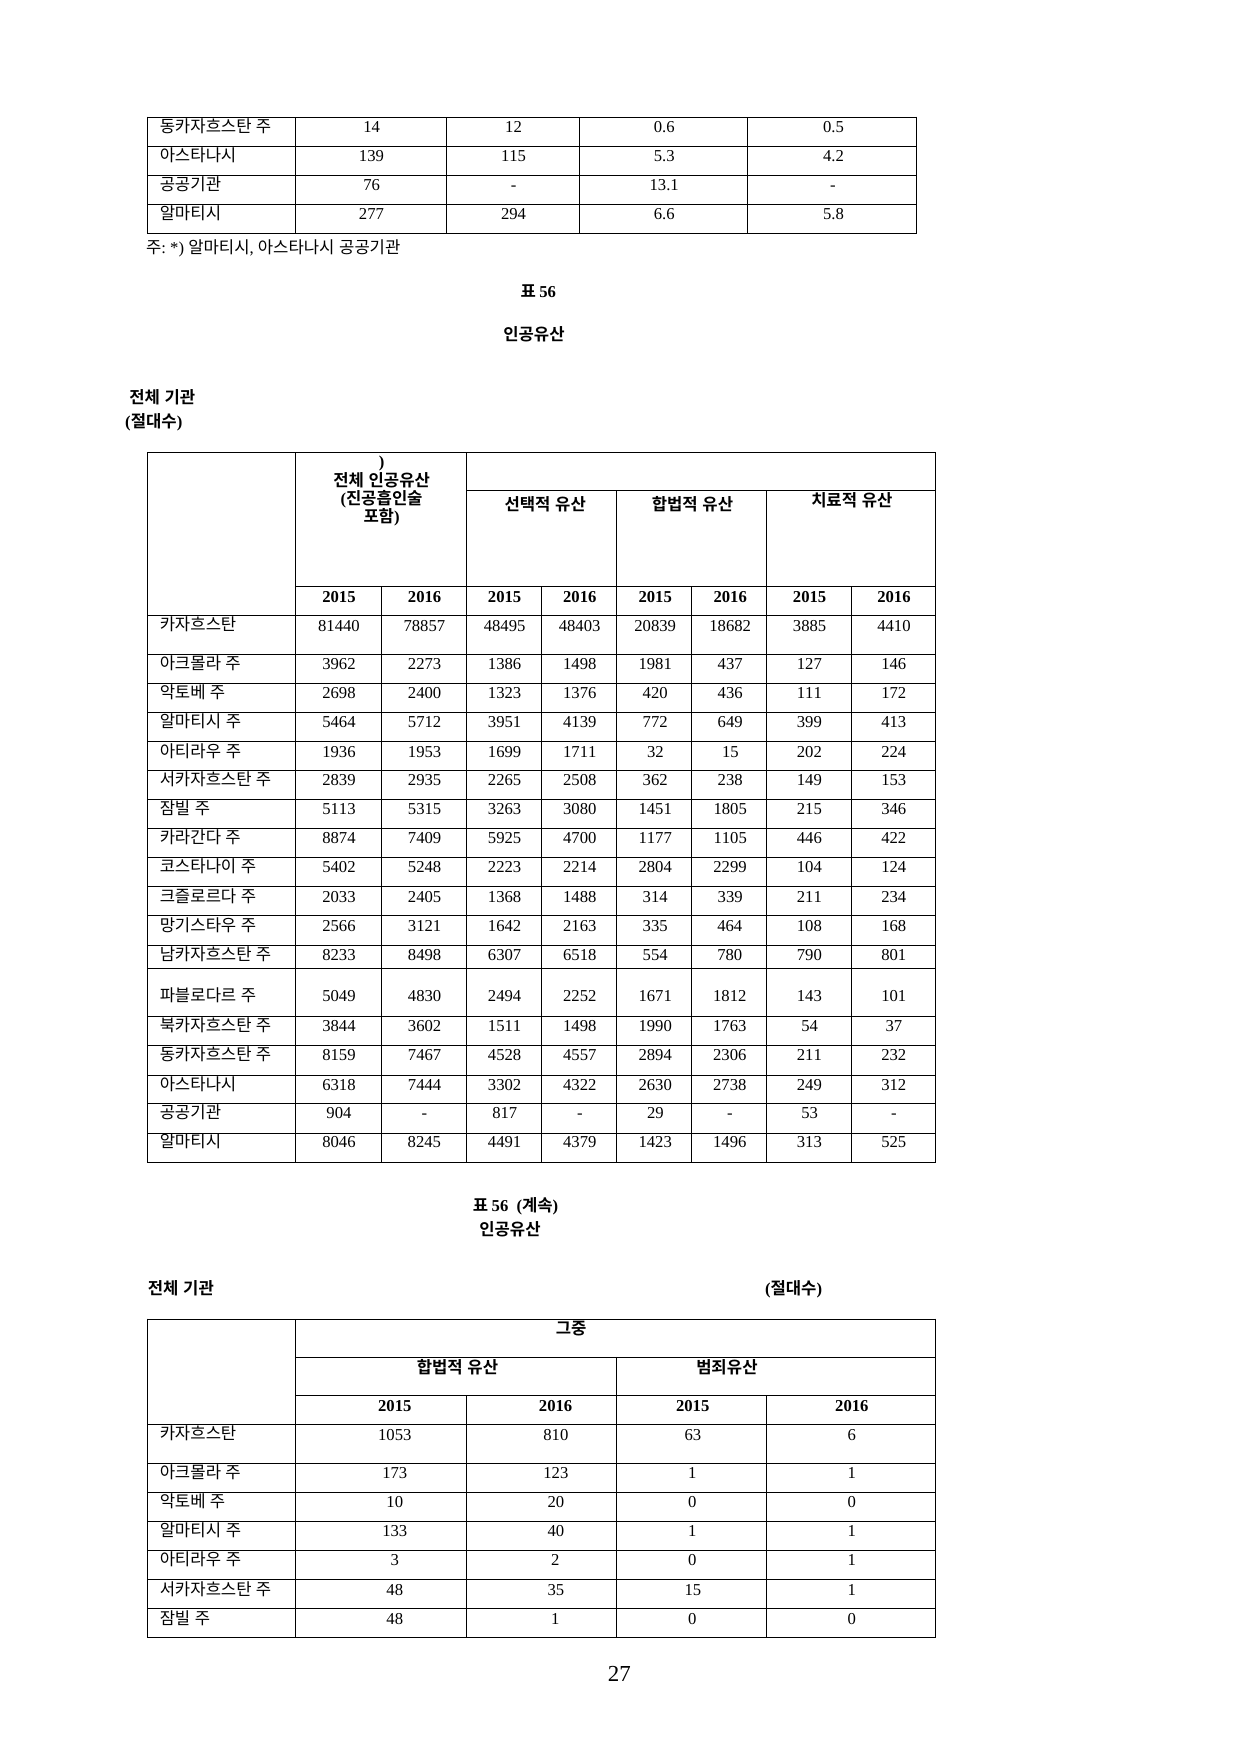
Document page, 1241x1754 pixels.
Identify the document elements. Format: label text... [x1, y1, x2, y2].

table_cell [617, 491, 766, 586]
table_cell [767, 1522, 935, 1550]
text 인공유산 [125, 1216, 737, 1241]
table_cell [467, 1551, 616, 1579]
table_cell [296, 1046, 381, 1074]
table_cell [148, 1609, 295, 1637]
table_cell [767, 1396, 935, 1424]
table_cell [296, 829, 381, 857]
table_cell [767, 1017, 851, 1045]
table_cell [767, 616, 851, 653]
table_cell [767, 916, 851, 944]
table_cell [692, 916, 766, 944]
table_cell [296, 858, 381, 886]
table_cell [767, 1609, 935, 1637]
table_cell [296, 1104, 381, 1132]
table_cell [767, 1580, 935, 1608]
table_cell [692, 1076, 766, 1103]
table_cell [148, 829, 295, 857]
text 전체 기관 (절대수) [125, 384, 737, 433]
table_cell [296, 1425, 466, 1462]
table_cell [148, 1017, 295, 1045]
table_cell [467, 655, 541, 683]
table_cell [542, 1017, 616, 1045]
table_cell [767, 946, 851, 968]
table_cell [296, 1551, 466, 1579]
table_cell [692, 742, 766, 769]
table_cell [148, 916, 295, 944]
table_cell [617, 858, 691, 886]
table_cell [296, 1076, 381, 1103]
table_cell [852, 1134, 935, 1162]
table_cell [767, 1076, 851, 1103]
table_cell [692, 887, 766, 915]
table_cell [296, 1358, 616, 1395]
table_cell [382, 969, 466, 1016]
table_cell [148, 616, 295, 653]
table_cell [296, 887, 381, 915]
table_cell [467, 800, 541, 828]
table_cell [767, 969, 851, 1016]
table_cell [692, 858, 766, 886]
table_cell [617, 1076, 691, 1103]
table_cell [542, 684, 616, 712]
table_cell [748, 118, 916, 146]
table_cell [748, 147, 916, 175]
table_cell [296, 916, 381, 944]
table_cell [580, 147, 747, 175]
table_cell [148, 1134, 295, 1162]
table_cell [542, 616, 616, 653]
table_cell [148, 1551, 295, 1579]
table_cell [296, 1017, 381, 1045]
text 표56 (계속) [148, 1192, 1136, 1216]
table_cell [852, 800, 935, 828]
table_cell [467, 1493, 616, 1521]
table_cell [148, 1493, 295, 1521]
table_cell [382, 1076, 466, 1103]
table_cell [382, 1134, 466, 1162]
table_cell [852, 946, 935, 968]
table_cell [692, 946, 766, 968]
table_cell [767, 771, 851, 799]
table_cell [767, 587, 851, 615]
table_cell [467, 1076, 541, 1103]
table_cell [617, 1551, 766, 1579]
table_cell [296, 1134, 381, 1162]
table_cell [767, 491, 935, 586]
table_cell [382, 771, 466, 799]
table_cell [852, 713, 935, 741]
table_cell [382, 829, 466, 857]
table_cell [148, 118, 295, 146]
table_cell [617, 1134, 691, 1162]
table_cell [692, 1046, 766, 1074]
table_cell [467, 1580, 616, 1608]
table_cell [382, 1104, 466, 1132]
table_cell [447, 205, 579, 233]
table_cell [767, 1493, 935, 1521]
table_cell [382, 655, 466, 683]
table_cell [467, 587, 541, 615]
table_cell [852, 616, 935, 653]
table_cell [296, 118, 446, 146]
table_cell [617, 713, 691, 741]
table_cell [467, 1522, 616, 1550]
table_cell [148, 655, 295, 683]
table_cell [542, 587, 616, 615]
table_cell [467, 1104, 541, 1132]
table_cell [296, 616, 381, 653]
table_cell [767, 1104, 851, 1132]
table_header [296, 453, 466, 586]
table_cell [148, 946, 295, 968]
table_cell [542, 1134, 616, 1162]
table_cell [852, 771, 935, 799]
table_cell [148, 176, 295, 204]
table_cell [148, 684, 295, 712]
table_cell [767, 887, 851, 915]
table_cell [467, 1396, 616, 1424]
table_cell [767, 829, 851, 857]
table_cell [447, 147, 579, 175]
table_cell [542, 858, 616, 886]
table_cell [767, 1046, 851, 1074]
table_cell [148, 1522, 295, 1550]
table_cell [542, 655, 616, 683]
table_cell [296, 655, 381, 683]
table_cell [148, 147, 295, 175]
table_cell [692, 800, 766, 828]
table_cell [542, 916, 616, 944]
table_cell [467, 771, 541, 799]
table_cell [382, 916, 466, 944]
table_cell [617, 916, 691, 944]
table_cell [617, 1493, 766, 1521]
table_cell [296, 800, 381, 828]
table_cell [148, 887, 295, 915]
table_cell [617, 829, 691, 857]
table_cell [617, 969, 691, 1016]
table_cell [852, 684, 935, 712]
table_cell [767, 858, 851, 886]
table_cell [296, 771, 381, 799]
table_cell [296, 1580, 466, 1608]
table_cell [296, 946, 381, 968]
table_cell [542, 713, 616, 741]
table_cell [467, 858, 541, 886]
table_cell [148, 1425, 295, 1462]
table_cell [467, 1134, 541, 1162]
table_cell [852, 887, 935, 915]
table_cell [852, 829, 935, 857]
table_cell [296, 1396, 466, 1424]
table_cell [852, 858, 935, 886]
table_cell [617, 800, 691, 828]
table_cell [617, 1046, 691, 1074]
list 표56 [170, 278, 1136, 302]
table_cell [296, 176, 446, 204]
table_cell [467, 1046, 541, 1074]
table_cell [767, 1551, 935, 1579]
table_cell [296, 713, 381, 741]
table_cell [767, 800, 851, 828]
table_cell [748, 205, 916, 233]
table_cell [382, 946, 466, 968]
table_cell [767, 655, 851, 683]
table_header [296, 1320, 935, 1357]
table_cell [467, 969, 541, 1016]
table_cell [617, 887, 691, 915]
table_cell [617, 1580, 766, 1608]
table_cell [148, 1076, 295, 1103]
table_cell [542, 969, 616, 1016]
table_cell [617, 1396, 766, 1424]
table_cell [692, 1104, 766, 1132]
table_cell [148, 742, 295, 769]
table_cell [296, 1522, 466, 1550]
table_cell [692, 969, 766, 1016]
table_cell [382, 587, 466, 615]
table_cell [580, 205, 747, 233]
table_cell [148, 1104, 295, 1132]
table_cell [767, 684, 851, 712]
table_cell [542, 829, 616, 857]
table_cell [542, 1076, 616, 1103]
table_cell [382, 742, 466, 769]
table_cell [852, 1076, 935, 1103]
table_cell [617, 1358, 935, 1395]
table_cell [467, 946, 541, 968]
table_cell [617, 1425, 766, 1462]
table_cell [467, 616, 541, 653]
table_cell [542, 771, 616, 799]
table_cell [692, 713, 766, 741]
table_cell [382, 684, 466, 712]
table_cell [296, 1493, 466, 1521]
text 인공유산 [503, 321, 737, 345]
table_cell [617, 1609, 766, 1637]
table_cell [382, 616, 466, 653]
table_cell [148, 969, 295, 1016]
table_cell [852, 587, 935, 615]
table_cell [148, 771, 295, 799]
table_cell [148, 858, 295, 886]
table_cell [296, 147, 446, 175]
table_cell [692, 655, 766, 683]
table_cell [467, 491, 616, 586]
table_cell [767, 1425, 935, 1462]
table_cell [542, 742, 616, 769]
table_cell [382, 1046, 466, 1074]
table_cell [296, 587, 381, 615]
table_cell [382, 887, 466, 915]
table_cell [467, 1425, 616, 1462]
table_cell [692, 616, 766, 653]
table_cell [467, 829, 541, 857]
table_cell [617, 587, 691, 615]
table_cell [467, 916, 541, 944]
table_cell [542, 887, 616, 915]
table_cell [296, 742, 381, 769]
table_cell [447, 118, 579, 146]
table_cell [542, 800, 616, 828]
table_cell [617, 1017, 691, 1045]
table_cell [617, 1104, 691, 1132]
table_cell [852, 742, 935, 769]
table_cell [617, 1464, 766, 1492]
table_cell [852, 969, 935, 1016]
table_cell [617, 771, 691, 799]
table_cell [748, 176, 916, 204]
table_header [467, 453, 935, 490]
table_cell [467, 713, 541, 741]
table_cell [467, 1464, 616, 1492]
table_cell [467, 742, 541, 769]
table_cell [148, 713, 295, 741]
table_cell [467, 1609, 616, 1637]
text 전체 기관 (절대수) [148, 1279, 1136, 1299]
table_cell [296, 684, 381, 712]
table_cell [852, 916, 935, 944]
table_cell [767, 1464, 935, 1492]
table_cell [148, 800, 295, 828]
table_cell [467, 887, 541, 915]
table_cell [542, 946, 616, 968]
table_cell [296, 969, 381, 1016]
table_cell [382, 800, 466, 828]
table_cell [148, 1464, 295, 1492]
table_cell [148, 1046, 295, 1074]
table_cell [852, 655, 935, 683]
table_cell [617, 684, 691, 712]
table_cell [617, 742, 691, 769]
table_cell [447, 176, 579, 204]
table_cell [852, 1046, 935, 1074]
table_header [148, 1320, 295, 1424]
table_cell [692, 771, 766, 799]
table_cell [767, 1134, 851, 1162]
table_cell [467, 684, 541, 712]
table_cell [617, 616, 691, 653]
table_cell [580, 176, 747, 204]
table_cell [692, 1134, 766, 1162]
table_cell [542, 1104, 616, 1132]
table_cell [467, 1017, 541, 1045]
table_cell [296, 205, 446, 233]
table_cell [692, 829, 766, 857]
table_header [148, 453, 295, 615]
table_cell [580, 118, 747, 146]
text 주: *) 알마티시, 아스타나시 공공기관 [125, 234, 1136, 258]
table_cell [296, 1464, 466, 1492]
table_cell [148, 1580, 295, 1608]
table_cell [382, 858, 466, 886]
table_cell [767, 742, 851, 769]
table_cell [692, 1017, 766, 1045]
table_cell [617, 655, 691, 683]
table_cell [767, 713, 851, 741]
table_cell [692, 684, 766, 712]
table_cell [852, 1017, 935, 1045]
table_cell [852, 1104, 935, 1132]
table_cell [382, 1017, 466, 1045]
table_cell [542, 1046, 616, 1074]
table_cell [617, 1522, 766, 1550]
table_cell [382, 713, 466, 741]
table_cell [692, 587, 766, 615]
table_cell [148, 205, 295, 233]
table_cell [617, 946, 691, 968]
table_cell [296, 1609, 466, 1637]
